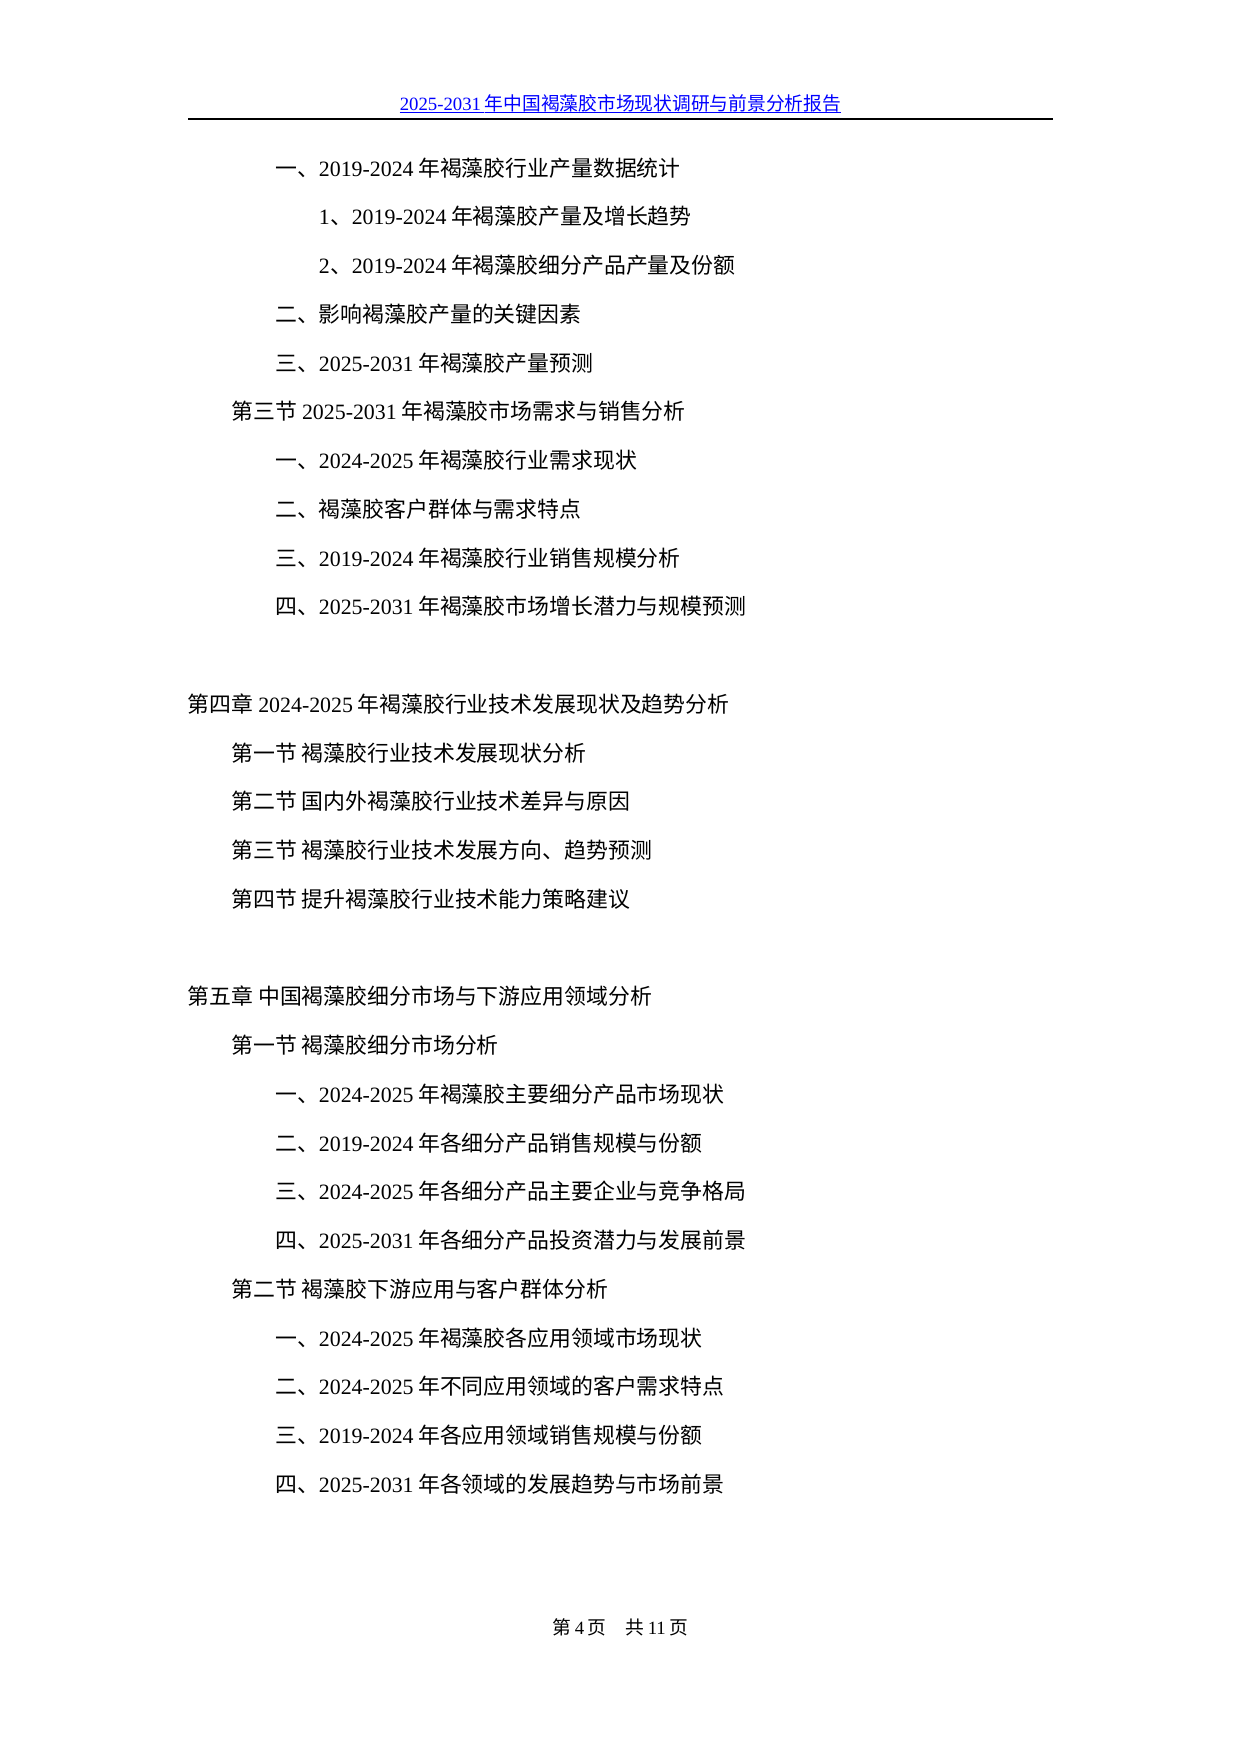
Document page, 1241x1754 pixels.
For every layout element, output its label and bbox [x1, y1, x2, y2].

text [187, 150, 1053, 1499]
